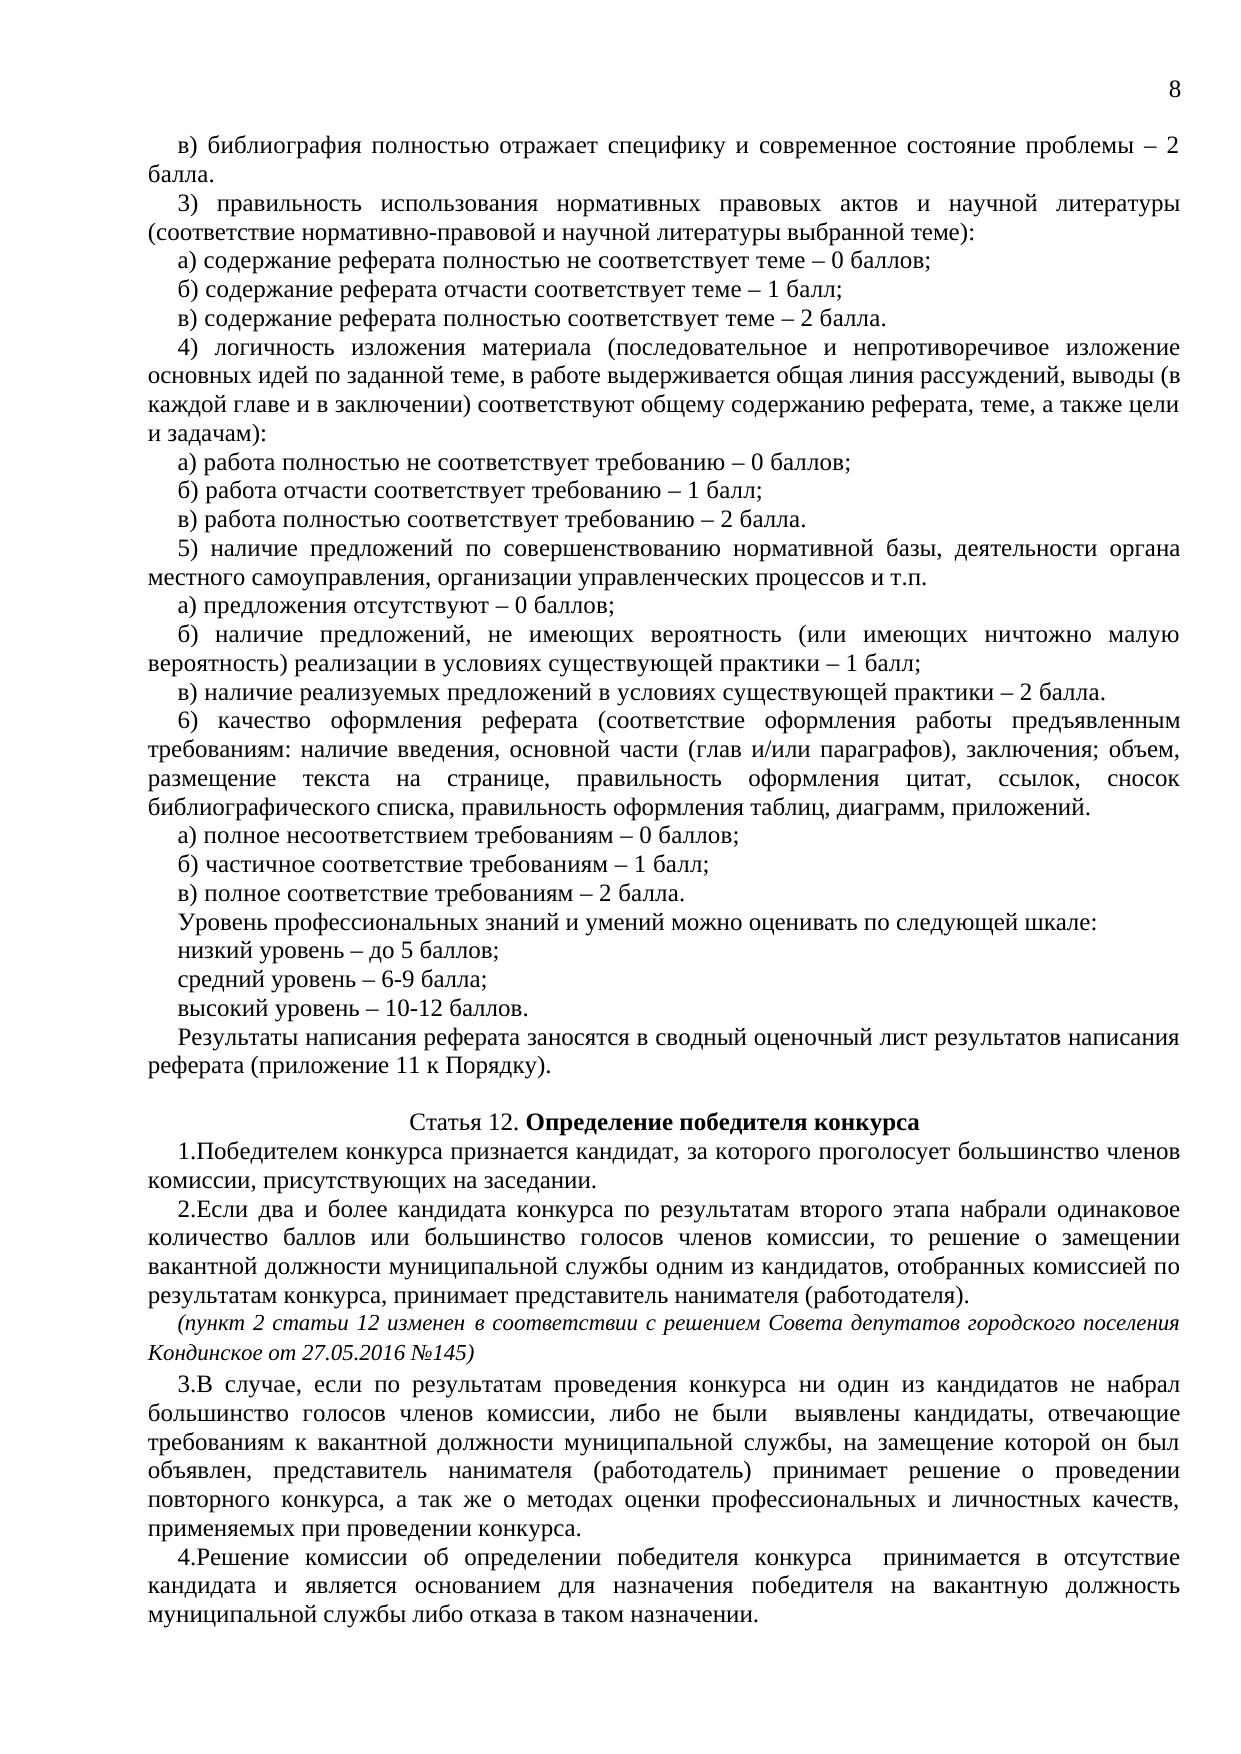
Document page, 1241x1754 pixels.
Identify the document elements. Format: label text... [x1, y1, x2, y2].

text в) наличие реализуемых предложений в условиях существующей практики – 2 балла. [148, 677, 1181, 706]
text б) частичное соответствие требованиям – 1 балл; [148, 849, 1181, 878]
text в) библиография полностью отражает специфику и современное состояние проблемы – 2 балла. [148, 131, 1181, 188]
text 1.Победителем конкурса признается кандидат, за которого проголосует большинство членов комиссии, присутствующих на заседании. [148, 1136, 1181, 1194]
text средний уровень – 6-9 балла; [148, 964, 1181, 993]
text 5) наличие предложений по совершенствованию нормативной базы, деятельности органа местного самоуправления, организации управленческих процессов и т.п. [148, 533, 1181, 591]
text Уровень профессиональных знаний и умений можно оценивать по следующей шкале: [148, 907, 1181, 936]
text 4.Решение комиссии об определении победителя конкурса принимается в отсутствие кандидата и является основанием для назначения победителя на вакантную должность муниципальной службы либо отказа в таком назначении. [148, 1542, 1181, 1628]
text а) содержание реферата полностью не соответствует теме – 0 баллов; [148, 246, 1181, 274]
text 3) правильность использования нормативных правовых актов и научной литературы (соответствие нормативно-правовой и научной литературы выбранной теме): [148, 188, 1181, 246]
text 2.Если два и более кандидата конкурса по результатам второго этапа набрали одинаковое количество баллов или большинство голосов членов комиссии, то решение о замещении вакантной должности муниципальной службы одним из кандидатов, отобранных комиссией по результатам конкурса, принимает представитель нанимателя (работодателя). [148, 1194, 1181, 1309]
text в) полное соответствие требованиям – 2 балла. [148, 878, 1181, 907]
text Результаты написания реферата заносятся в сводный оценочный лист результатов написания реферата (приложение 11 к Порядку). [148, 1022, 1181, 1079]
text в) содержание реферата полностью соответствует теме – 2 балла. [148, 303, 1181, 332]
text б) наличие предложений, не имеющих вероятность (или имеющих ничтожно малую вероятность) реализации в условиях существующей практики – 1 балл; [148, 619, 1181, 677]
text а) работа полностью не соответствует требованию – 0 баллов; [148, 447, 1181, 476]
text б) работа отчасти соответствует требованию – 1 балл; [148, 476, 1181, 504]
text низкий уровень – до 5 баллов; [148, 936, 1181, 964]
text в) работа полностью соответствует требованию – 2 балла. [148, 504, 1181, 533]
text 3.В случае, если по результатам проведения конкурса ни один из кандидатов не набрал большинство голосов членов комиссии, либо не были выявлены кандидаты, отвечающие требованиям к вакантной должности муниципальной службы, на замещение которой он был объявлен, представитель нанимателя (работодатель) принимает решение о проведении повторного конкурса, а так же о методах оценки профессиональных и личностных качеств, применяемых при проведении конкурса. [148, 1369, 1181, 1542]
text б) содержание реферата отчасти соответствует теме – 1 балл; [148, 274, 1181, 303]
text 4) логичность изложения материала (последовательное и непротиворечивое изложение основных идей по заданной теме, в работе выдерживается общая линия рассуждений, выводы (в каждой главе и в заключении) соответствуют общему содержанию реферата, теме, а также цели и задачам): [148, 332, 1181, 447]
text а) предложения отсутствуют – 0 баллов; [148, 591, 1181, 619]
text (пункт 2 статьи 12 изменен в соответствии с решением Совета депутатов городского поселения Кондинское от 27.05.2016 №145) [148, 1309, 1181, 1365]
text 6) качество оформления реферата (соответствие оформления работы предъявленным требованиям: наличие введения, основной части (глав и/или параграфов), заключения; объем, размещение текста на странице, правильность оформления цитат, ссылок, сносок библиографического списка, правильность оформления таблиц, диаграмм, приложений. [148, 706, 1181, 821]
text высокий уровень – 10-12 баллов. [148, 993, 1181, 1022]
text Статья 12. Определение победителя конкурса [148, 1107, 1181, 1136]
text а) полное несоответствием требованиям – 0 баллов; [148, 821, 1181, 849]
